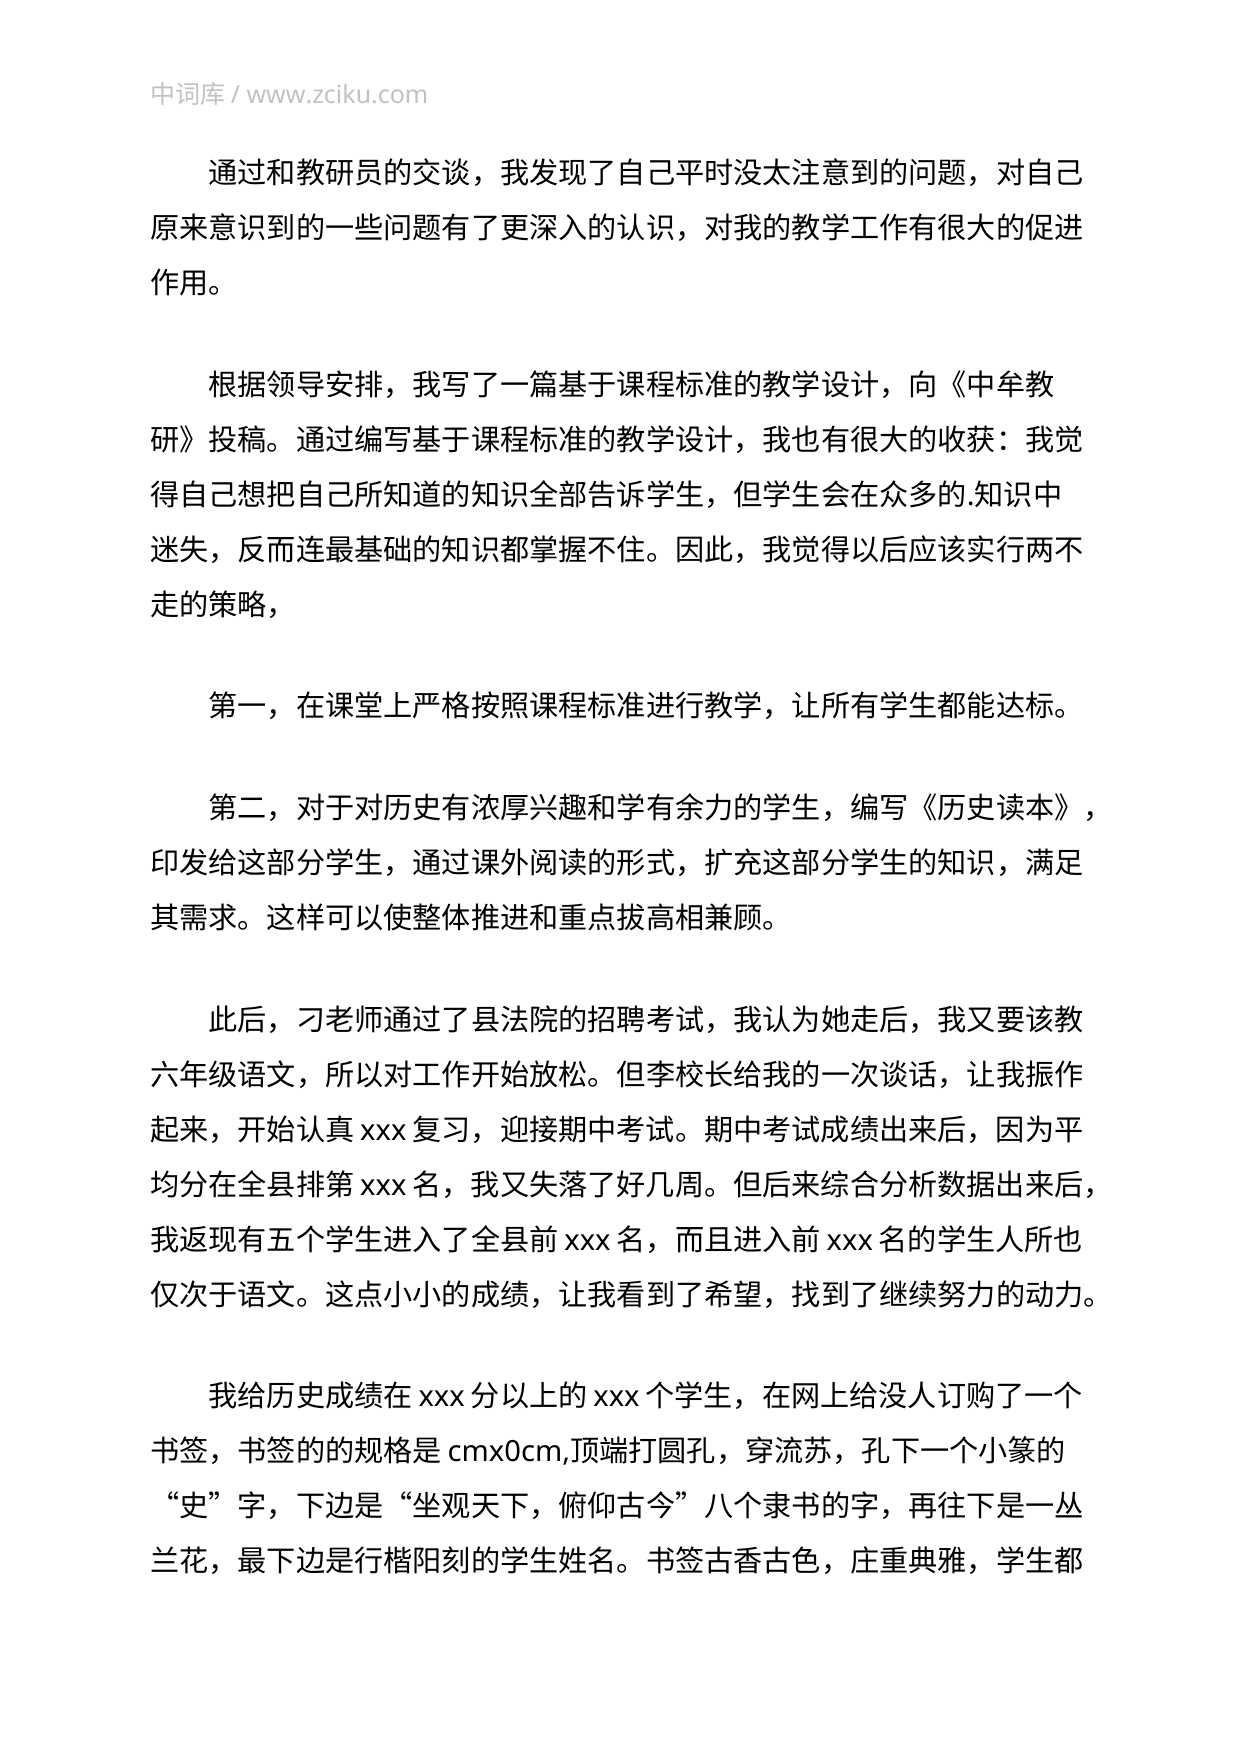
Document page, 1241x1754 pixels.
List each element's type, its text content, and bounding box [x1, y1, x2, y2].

text 根据领导安排，我写了一篇基于课程标准的教学设计，向《中牟教研》投稿。通过编写基于课程标准的教学设计，我也有很大的收获：我觉得自己想把自己所知道的知识全部告诉学生，但学生会在众多的.知识中迷失，反而连最基础的知识都掌握不住。因此，我觉得以后应该实行两不走的策略， [150, 362, 1090, 623]
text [150, 1373, 1090, 1580]
text 第一，在课堂上严格按照课程标准进行教学，让所有学生都能达标。 [150, 683, 1090, 725]
text 此后，刁老师通过了县法院的招聘考试，我认为她走后，我又要该教六年级语文，所以对工作开始放松。但李校长给我的一次谈话，让我振作起来，开始认真xxx复习，迎接期中考试。期中考试成绩出来后，因为平均分在全县排第xxx名，我又失落了好几周。但后来综合分析数据出来后，我返现有五个学生进入了全县前xxx名，而且进入前xxx名的学生人所也仅次于语文。这点小小的成绩，让我看到了希望，找到了继续努力的动力。 [150, 996, 1090, 1313]
text 第二，对于对历史有浓厚兴趣和学有余力的学生，编写《历史读本》，印发给这部分学生，通过课外阅读的形式，扩充这部分学生的知识，满足其需求。这样可以使整体推进和重点拔高相兼顾。 [150, 785, 1090, 937]
text 通过和教研员的交谈，我发现了自己平时没太注意到的问题，对自己原来意识到的一些问题有了更深入的认识，对我的教学工作有很大的促进作用。 [150, 150, 1090, 302]
